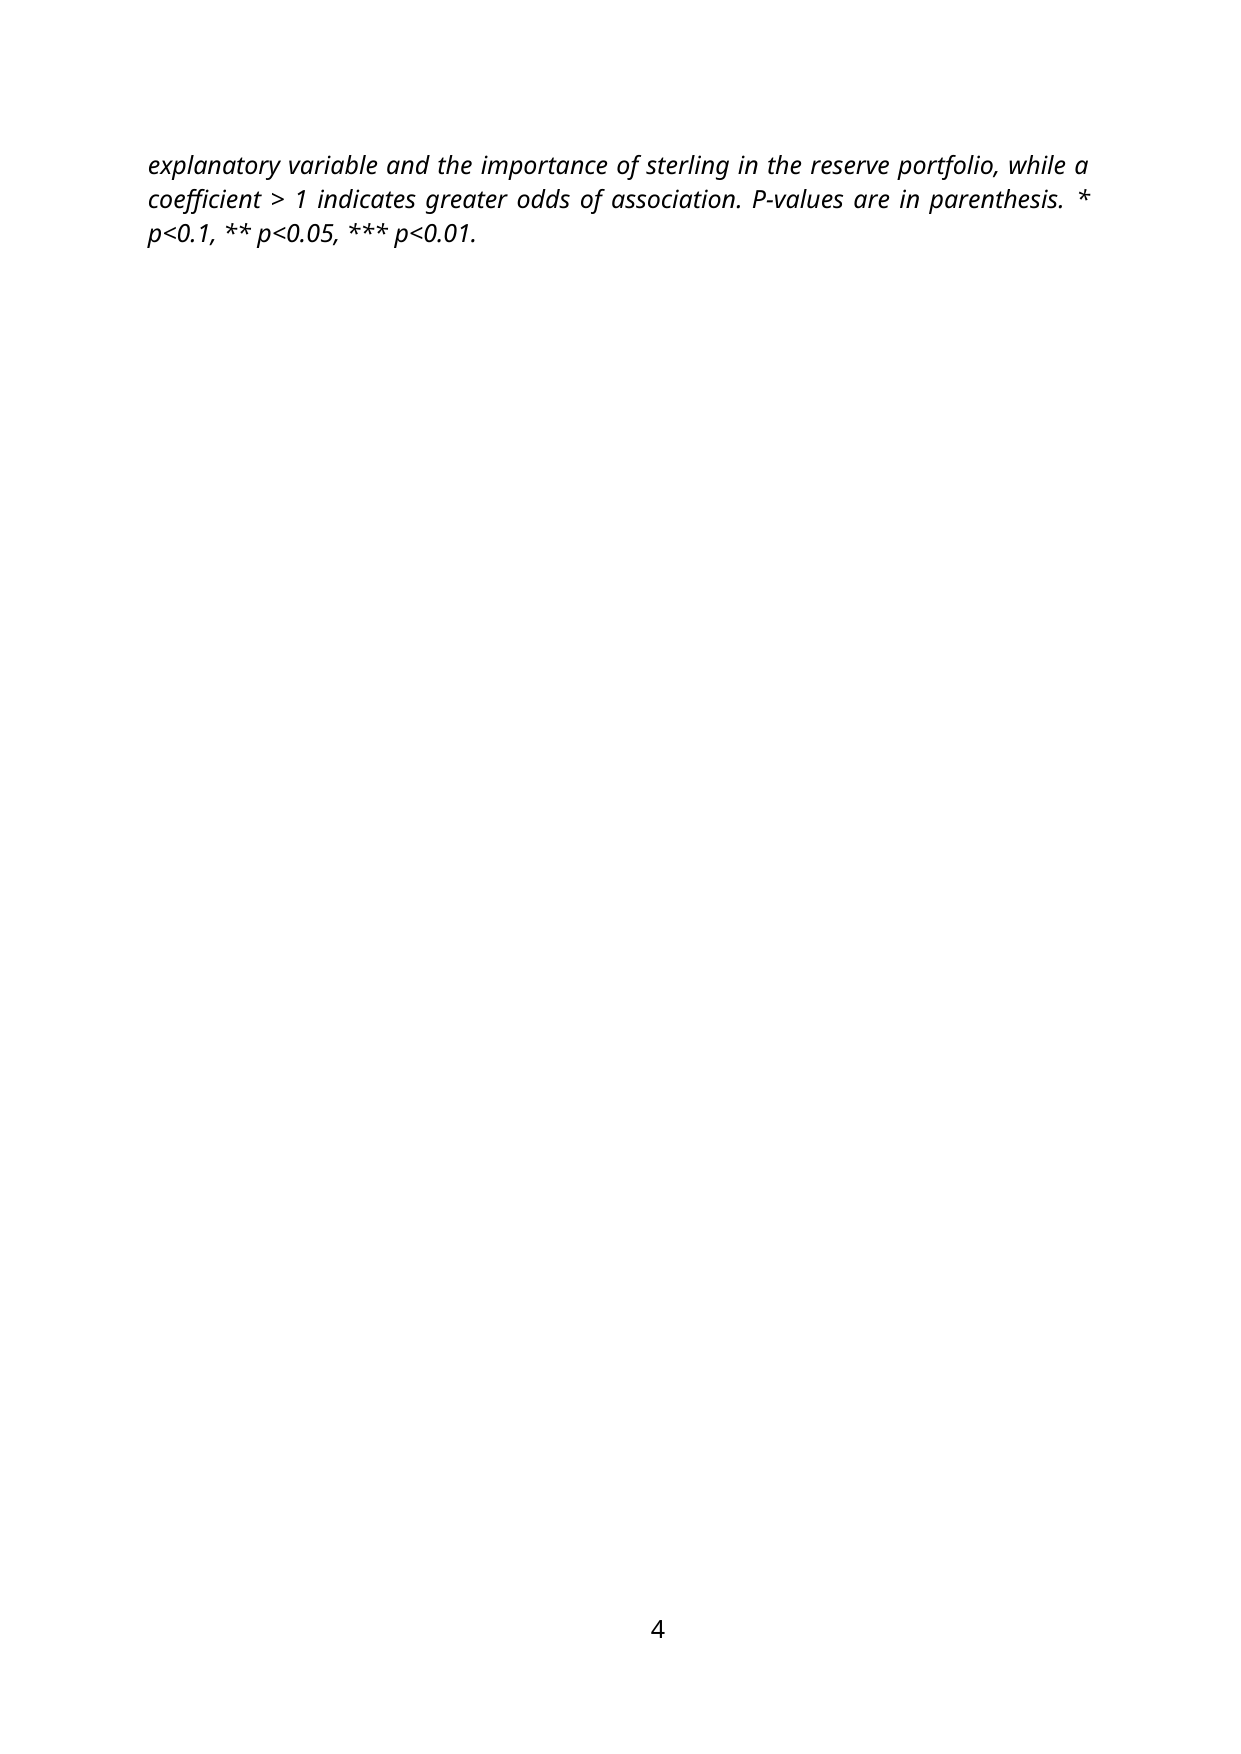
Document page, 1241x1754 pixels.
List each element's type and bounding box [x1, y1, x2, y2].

text [148, 148, 1093, 250]
